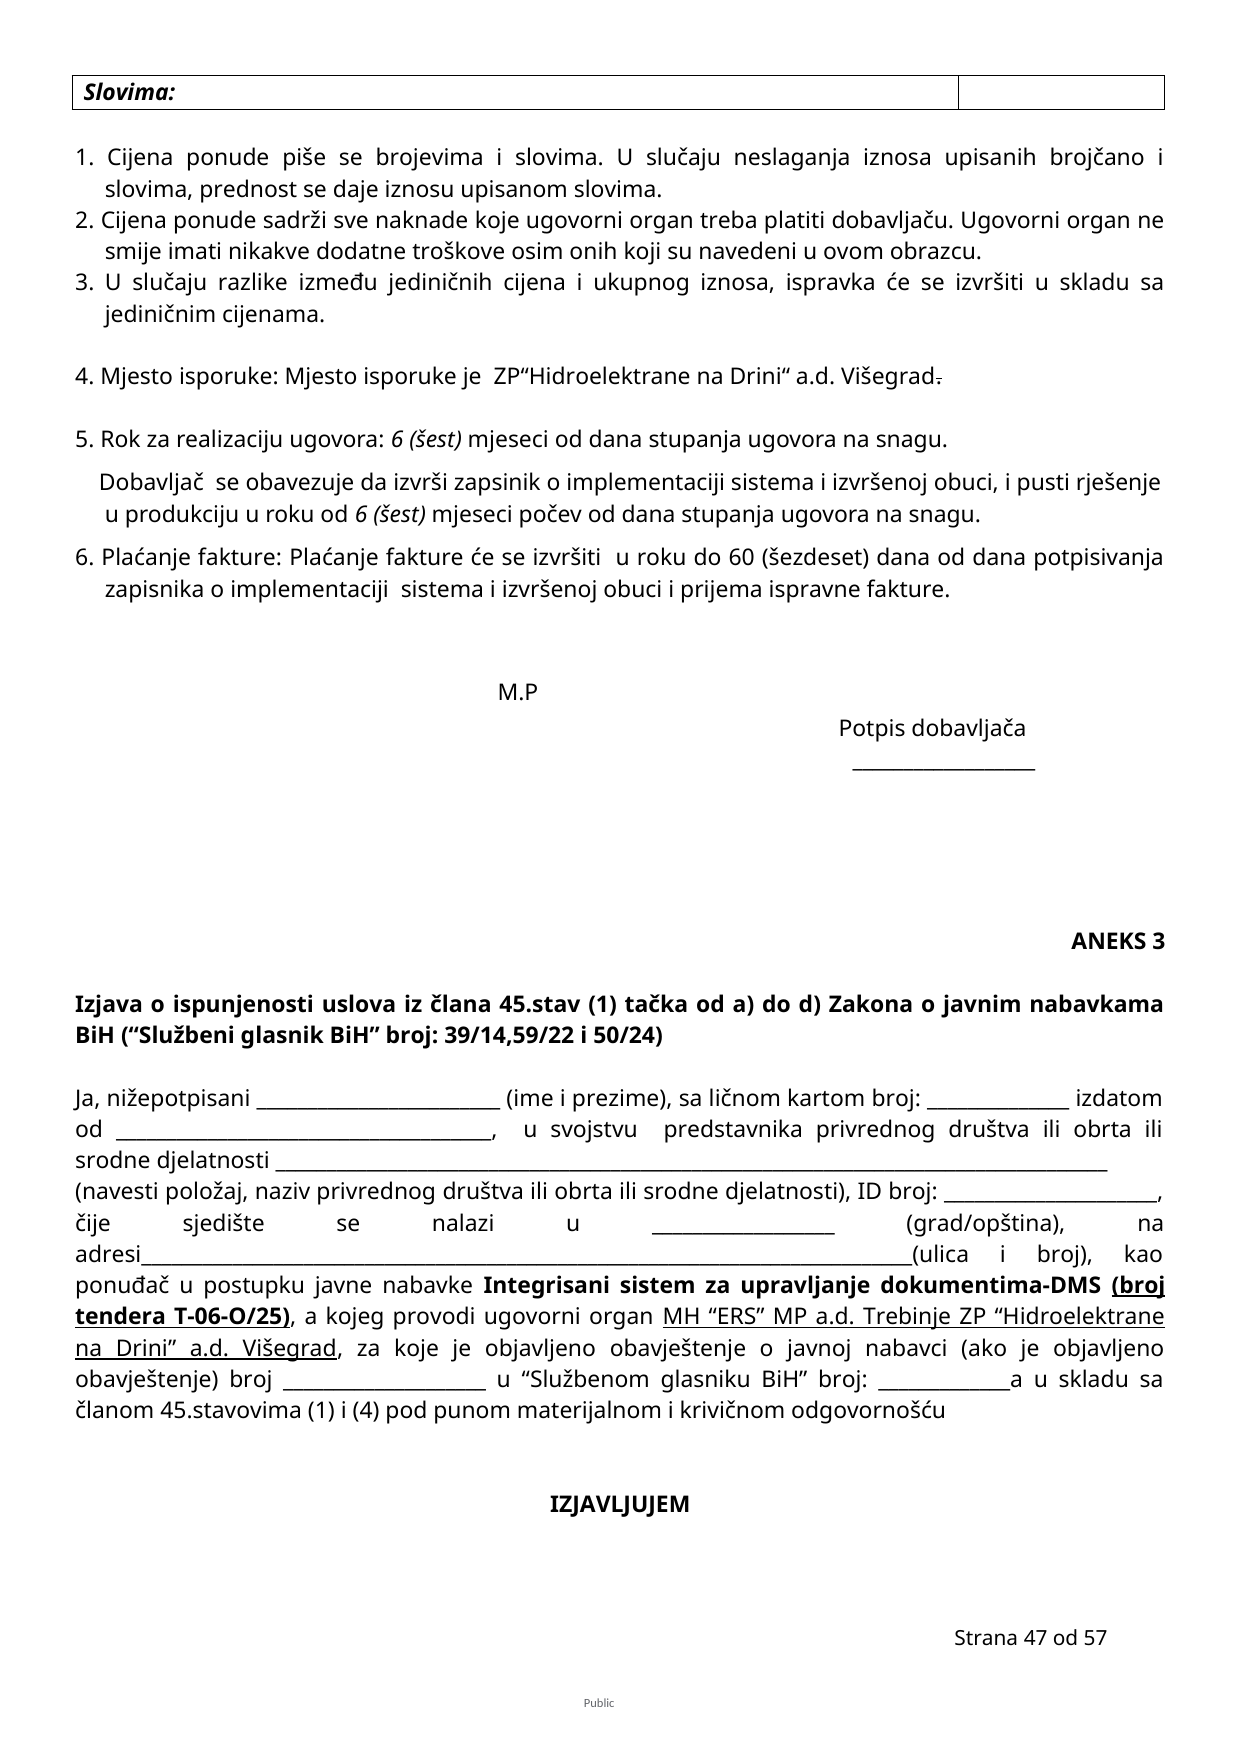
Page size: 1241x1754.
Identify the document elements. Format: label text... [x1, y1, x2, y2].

text 2. Cijena ponude sadrži sve naknade koje ugovorni organ treba platiti dobavljaču. Ugovorni organ ne smije imati nikakve dodatne troškove osim onih koji su navedeni u ovom obrazcu. [75, 204, 1165, 266]
text IZJAVLJUJEM [75, 1488, 1165, 1519]
text 1. Cijena ponude piše se brojevima i slovima. U slučaju neslaganja iznosa upisanih brojčano i slovima, prednost se daje iznosu upisanom slovima. [75, 141, 1165, 204]
text 6. Plaćanje fakture: Plaćanje fakture će se izvršiti u roku do 60 (šezdeset) dana od dana potpisivanja zapisnika o implementaciji sistema i izvršenoj obuci i prijema ispravne fakture. [75, 541, 1165, 604]
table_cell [73, 76, 958, 109]
text 4. Mjesto isporuke: Mjesto isporuke je ZP“Hidroelektrane na Drini“ a.d. Višegrad. [75, 360, 1165, 391]
text M.P [75, 676, 1165, 707]
text 5. Rok za realizaciju ugovora: 6 (šest) mjeseci od dana stupanja ugovora na snagu. [75, 422, 1210, 454]
text Dobavljač se obavezuje da izvrši zapsinik o implementaciji sistema i izvršenoj obuci, i pusti rješenje u produkciju u roku od 6 (šest) mjeseci počev od dana stupanja ugovora na snagu. [75, 466, 1168, 529]
text ANEKS 3 [75, 925, 1165, 957]
text Ja, nižepotpisani ________________________ (ime i prezime), sa ličnom kartom broj: ______________ izdatom od _____________________________________, u svojstvu predstavnika privrednog društva ili obrta ili srodne djelatnosti __________________________________________________________________________________ [75, 1082, 1165, 1175]
text Izjava o ispunjenosti uslova iz člana 45.stav (1) tačka od a) do d) Zakona o javnim nabavkama BiH (“Službeni glasnik BiH” broj: 39/14,59/22 i 50/24) [75, 988, 1165, 1050]
table_cell [959, 76, 1164, 109]
text Potpis dobavljača [75, 712, 1165, 743]
text 3. U slučaju razlike između jediničnih cijena i ukupnog iznosa, ispravka će se izvršiti u skladu sa jediničnim cijenama. [75, 266, 1165, 329]
text (navesti položaj, naziv privrednog društva ili obrta ili srodne djelatnosti), ID broj: _____________________, čije sjedište se nalazi u __________________ (grad/opština), na adresi____________________________________________________________________________(ulica i broj), kao ponuđač u postupku javne nabavke Integrisani sistem za upravljanje dokumentima-DMS (broj tendera T-06-O/25), a kojeg provodi ugovorni organ MH “ERS” MP a.d. Trebinje ZP “Hidroelektrane na Drini” a.d. Višegrad, za koje je objavljeno obavještenje o javnoj nabavci (ako je objavljeno obavještenje) broj ____________________ u “Službenom glasniku BiH” broj: _____________a u skladu sa članom 45.stavovima (1) i (4) pod punom materijalnom i krivičnom odgovornošću [75, 1175, 1165, 1425]
text __________________ [75, 743, 1165, 774]
